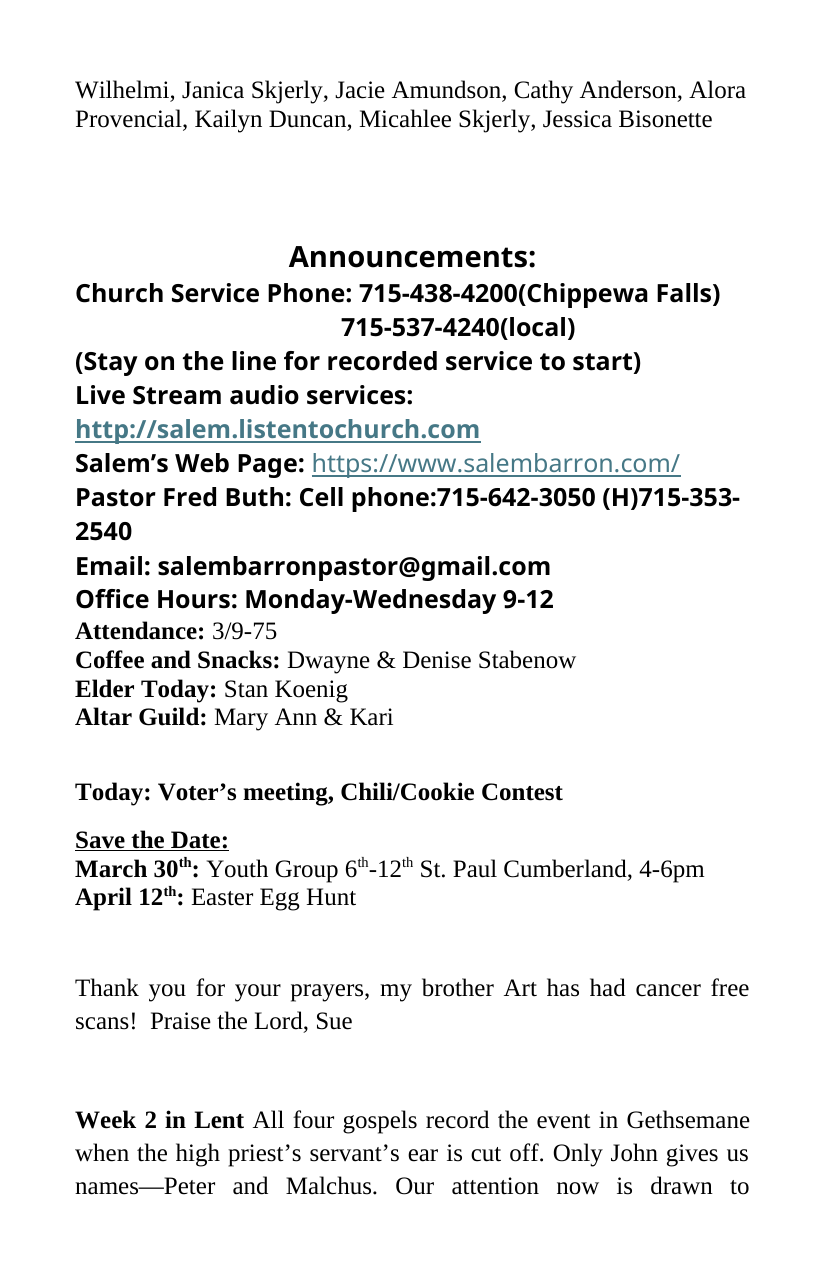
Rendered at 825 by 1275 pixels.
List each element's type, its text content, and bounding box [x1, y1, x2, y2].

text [75, 1105, 750, 1200]
text Live Stream audio services: http://salem.listentochurch.com [75, 378, 750, 446]
text Office Hours: Monday-Wednesday 9-12 [75, 582, 750, 616]
text Pastor Fred Buth: Cell phone:715-642-3050 (H)715-353-2540 [75, 480, 750, 548]
text Email: salembarronpastor@gmail.com [75, 548, 750, 582]
text (Stay on the line for recorded service to start) [75, 344, 750, 378]
text Church Service Phone: 715-438-4200(Chippewa Falls) [75, 276, 750, 310]
text Today: Voter’s meeting, Chili/Cookie Contest [75, 777, 750, 806]
text March 30th: Youth Group 6th-12th St. Paul Cumberland, 4-6pm [75, 854, 750, 882]
text Attendance: 3/9-75 [75, 616, 750, 645]
text Salem’s Web Page: https://www.salembarron.com/ [75, 446, 750, 480]
text Coffee and Snacks: Dwayne & Denise Stabenow [75, 645, 750, 674]
text Thank you for your prayers, my brother Art has had cancer free scans! Praise the Lord, Sue [75, 973, 750, 1035]
text Altar Guild: Mary Ann & Kari [75, 702, 750, 731]
text Elder Today: Stan Koenig [75, 674, 750, 702]
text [75, 75, 750, 132]
text Announcements: [75, 236, 750, 276]
text Save the Date: [75, 825, 750, 854]
text 715-537-4240(local) [75, 310, 750, 344]
text April 12th: Easter Egg Hunt [75, 882, 750, 911]
